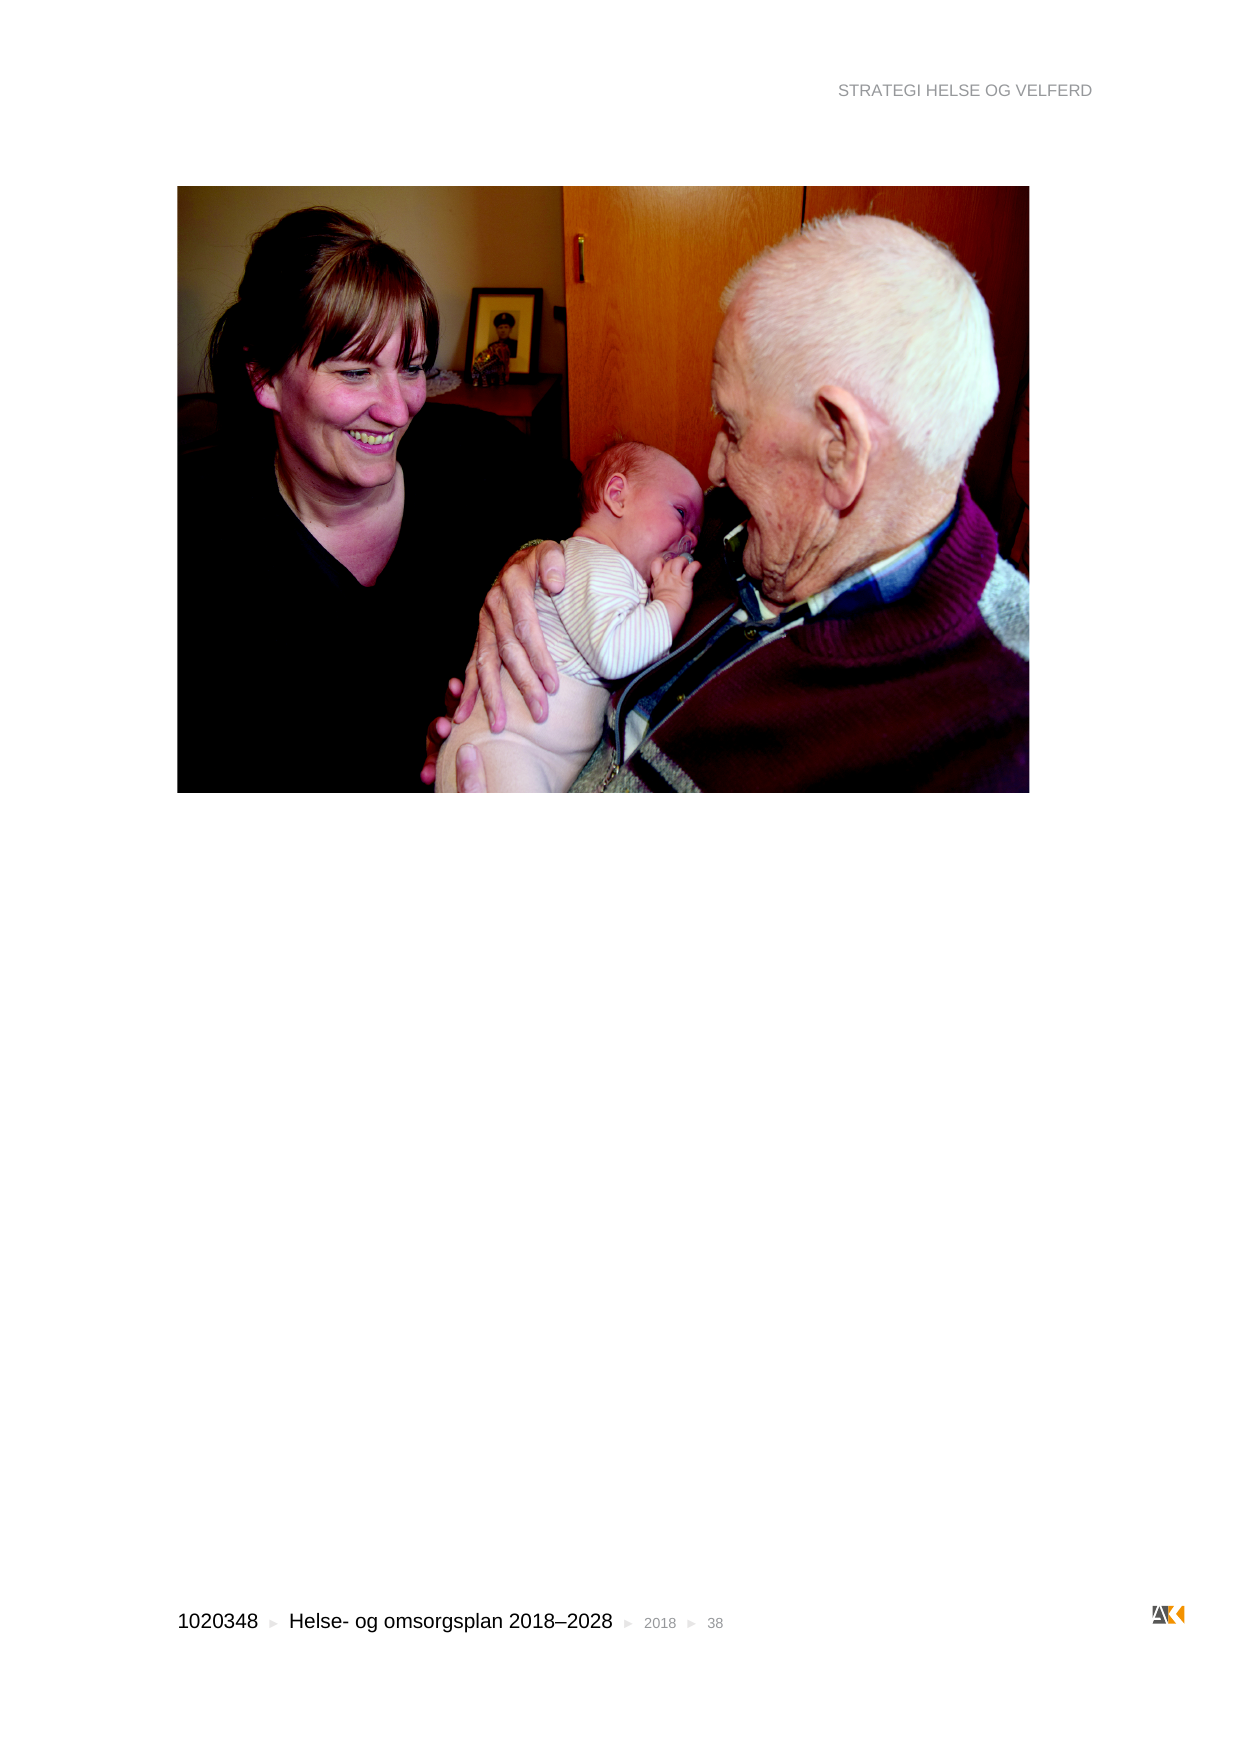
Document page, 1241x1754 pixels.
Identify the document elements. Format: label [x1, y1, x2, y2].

picture [177, 186, 1030, 793]
